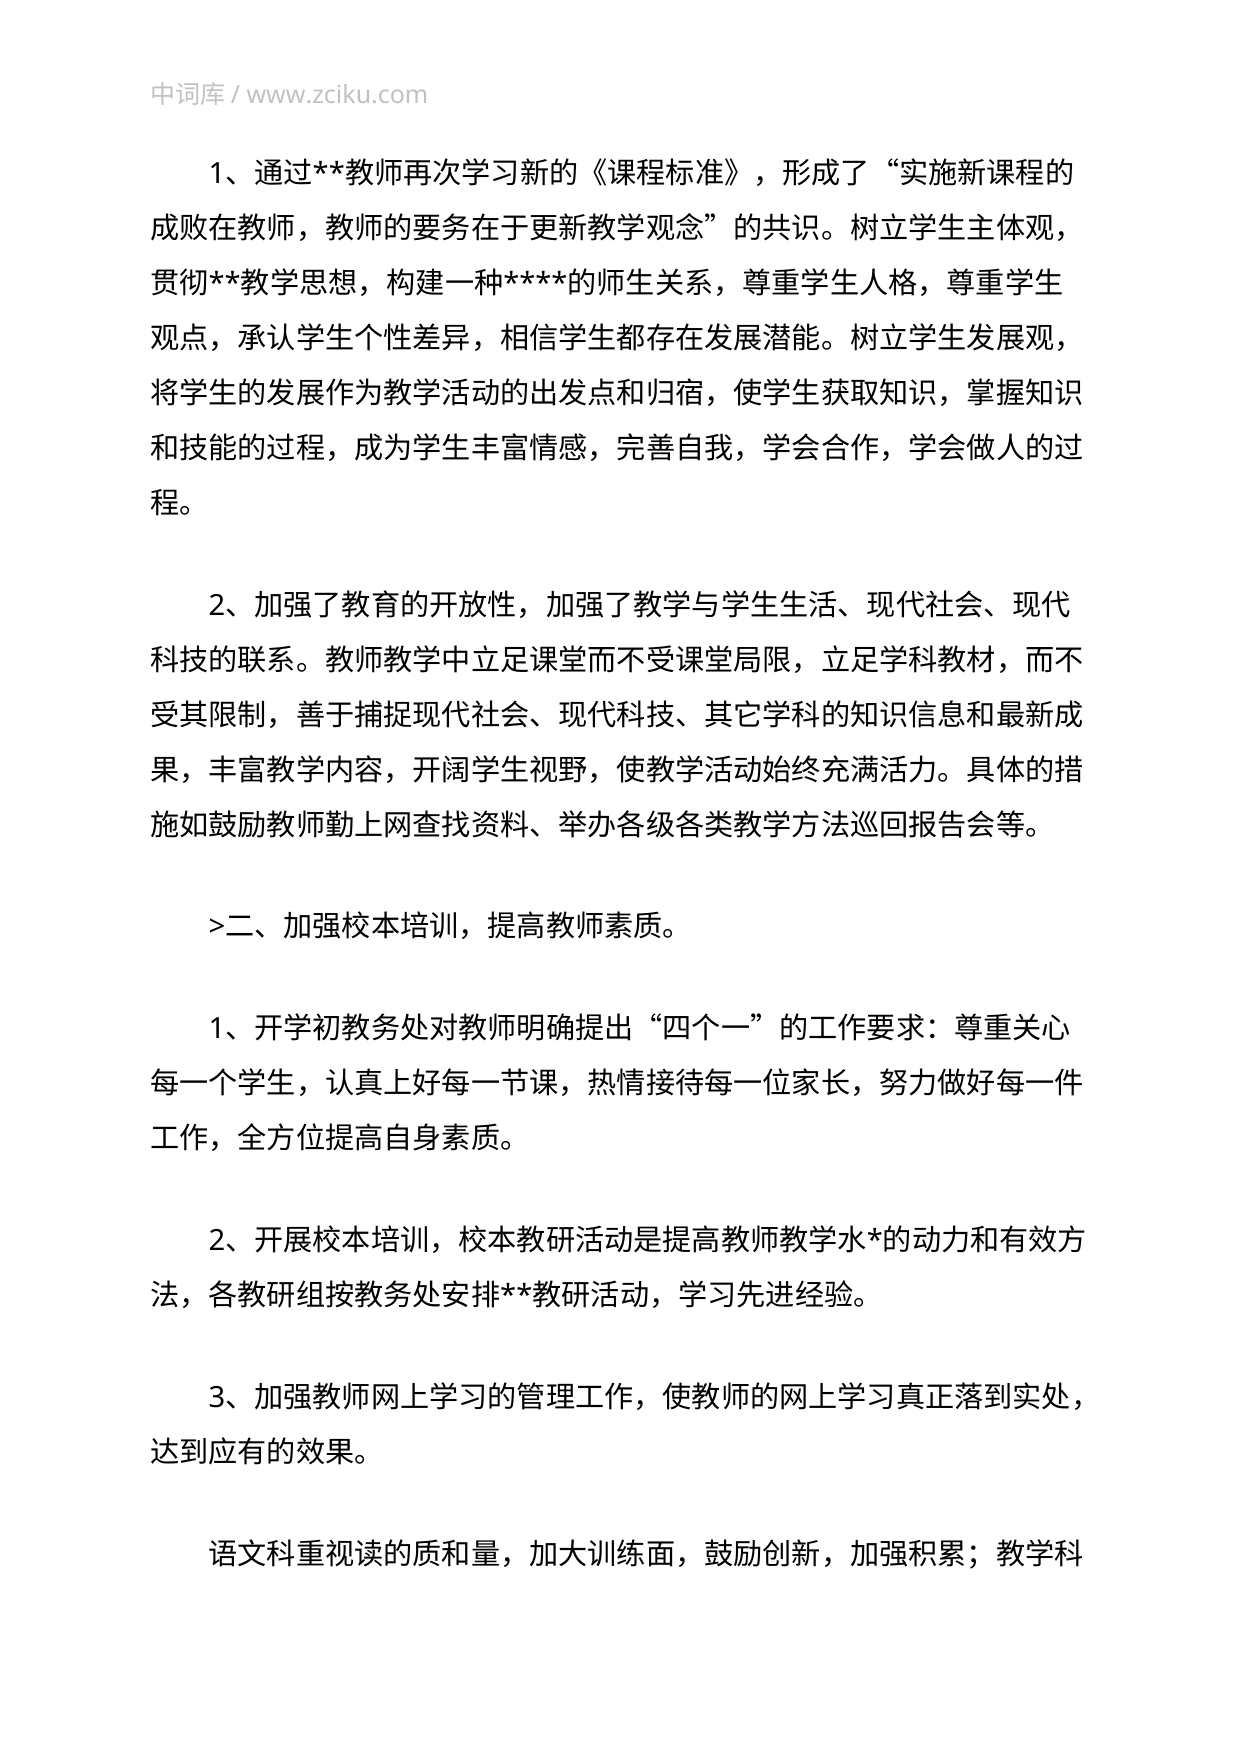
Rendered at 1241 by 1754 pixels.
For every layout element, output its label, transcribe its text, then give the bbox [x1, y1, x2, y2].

text 2、开展校本培训，校本教研活动是提高教师教学水*的动力和有效方法，各教研组按教务处安排**教研活动，学习先进经验。 [150, 1216, 1090, 1314]
text 1、开学初教务处对教师明确提出“四个一”的工作要求：尊重关心每一个学生，认真上好每一节课，热情接待每一位家长，努力做好每一件工作，全方位提高自身素质。 [150, 1005, 1090, 1157]
text 1、通过**教师再次学习新的《课程标准》，形成了“实施新课程的成败在教师，教师的要务在于更新教学观念”的共识。树立学生主体观，贯彻**教学思想，构建一种****的师生关系，尊重学生人格，尊重学生观点，承认学生个性差异，相信学生都存在发展潜能。树立学生发展观，将学生的发展作为教学活动的出发点和归宿，使学生获取知识，掌握知识和技能的过程，成为学生丰富情感，完善自我，学会合作，学会做人的过程。 [150, 150, 1090, 522]
text >二、加强校本培训，提高教师素质。 [150, 903, 1090, 945]
text 3、加强教师网上学习的管理工作，使教师的网上学习真正落到实处，达到应有的效果。 [150, 1373, 1090, 1471]
text 2、加强了教育的开放性，加强了教学与学生生活、现代社会、现代科技的联系。教师教学中立足课堂而不受课堂局限，立足学科教材，而不受其限制，善于捕捉现代社会、现代科技、其它学科的知识信息和最新成果，丰富教学内容，开阔学生视野，使教学活动始终充满活力。具体的措施如鼓励教师勤上网查找资料、举办各级各类教学方法巡回报告会等。 [150, 581, 1090, 843]
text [150, 1530, 1090, 1572]
